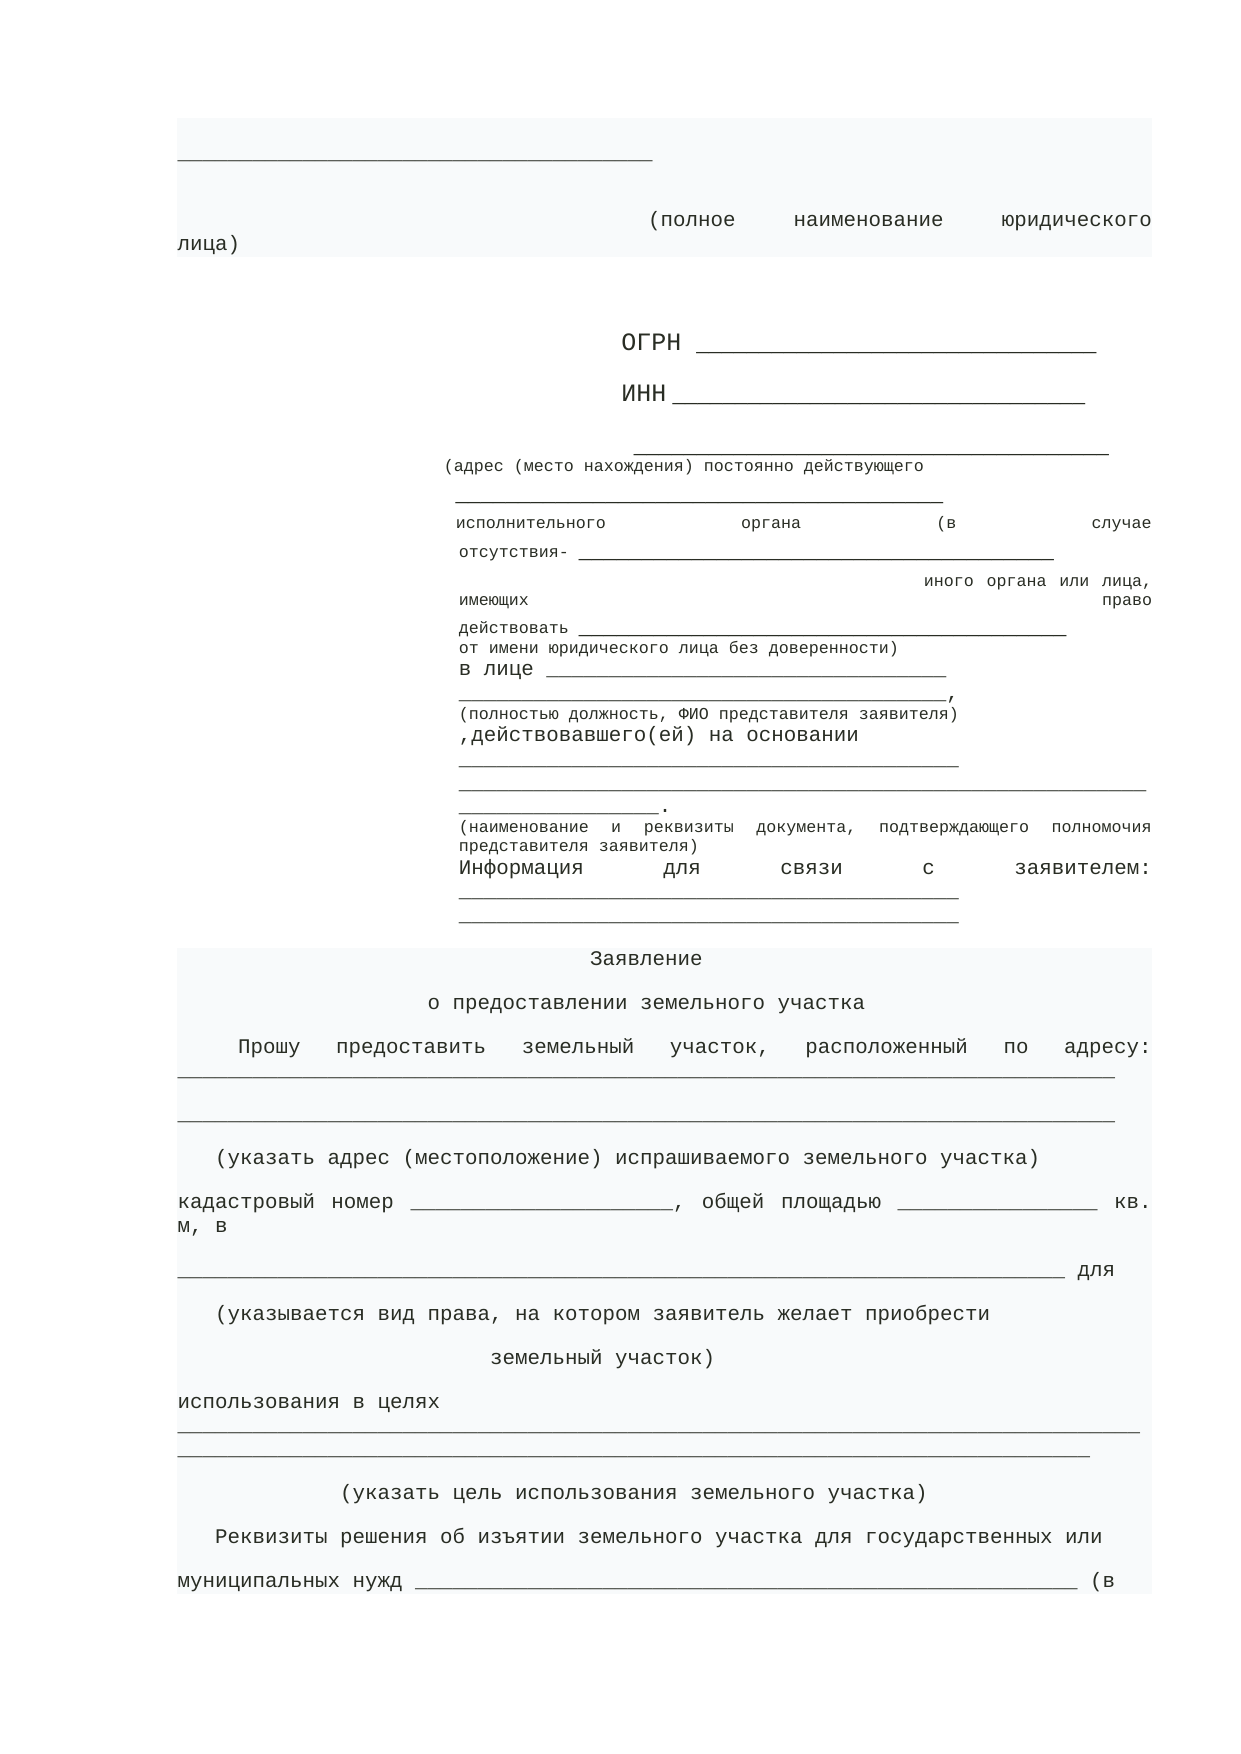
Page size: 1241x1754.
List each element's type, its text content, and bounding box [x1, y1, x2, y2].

text кадастровый номер _____________________, общей площадью ________________ кв. м, в [177, 1191, 1152, 1239]
text ________________________________________ [458, 748, 1152, 772]
text (указать цель использования земельного участка) [177, 1482, 1152, 1506]
text Реквизиты решения об изъятии земельного участка для государственных или [177, 1526, 1152, 1550]
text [177, 118, 1152, 189]
text использования в целях ______________________________________________________________________________________________________________________________________________________ [177, 1391, 1152, 1462]
text ___________________________________________________________________________ [177, 1103, 1152, 1127]
text Заявление [177, 948, 1152, 972]
text _______________________________________________________________________. [458, 772, 1152, 819]
text _______________________________________, [458, 682, 1152, 706]
text _______________________________________ [412, 477, 1152, 506]
text муниципальных нужд _____________________________________________________ (в [177, 1570, 1152, 1594]
text от имени юридического лица без доверенности) [458, 639, 1152, 658]
text _______________________________________________________________________ для [177, 1259, 1152, 1283]
text в лице ________________________________ [458, 658, 1152, 682]
text (полное наименование юридического лица) [177, 209, 1152, 257]
text ______________________________________ [177, 429, 1152, 458]
text ________________________________________ [458, 904, 1152, 928]
text Информация для связи с заявителем: ________________________________________ [458, 857, 1152, 904]
text о предоставлении земельного участка [177, 992, 1152, 1016]
text Прошу предоставить земельный участок, расположенный по адресу: ___________________________________________________________________________ [177, 1036, 1152, 1083]
text земельный участок) [177, 1347, 1152, 1371]
text (полностью должность, ФИО представителя заявителя) [458, 706, 1152, 724]
text ОГРН ________________________________ [177, 327, 1152, 358]
text (адрес (место нахождения) постоянно действующего [444, 458, 1152, 477]
text (указать адрес (местоположение) испрашиваемого земельного участка) [177, 1147, 1152, 1171]
text исполнительного органа (в случае отсутствия- ______________________________________ иного органа или лица, имеющих право действовать _______________________________________ [399, 506, 1152, 639]
text ,действовавшего(ей) на основании [458, 724, 1152, 748]
text (указывается вид права, на котором заявитель желает приобрести [177, 1303, 1152, 1327]
text (наименование и реквизиты документа, подтверждающего полномочия представителя заявителя) [458, 819, 1152, 857]
text ИНН _________________________________ [177, 378, 1152, 409]
